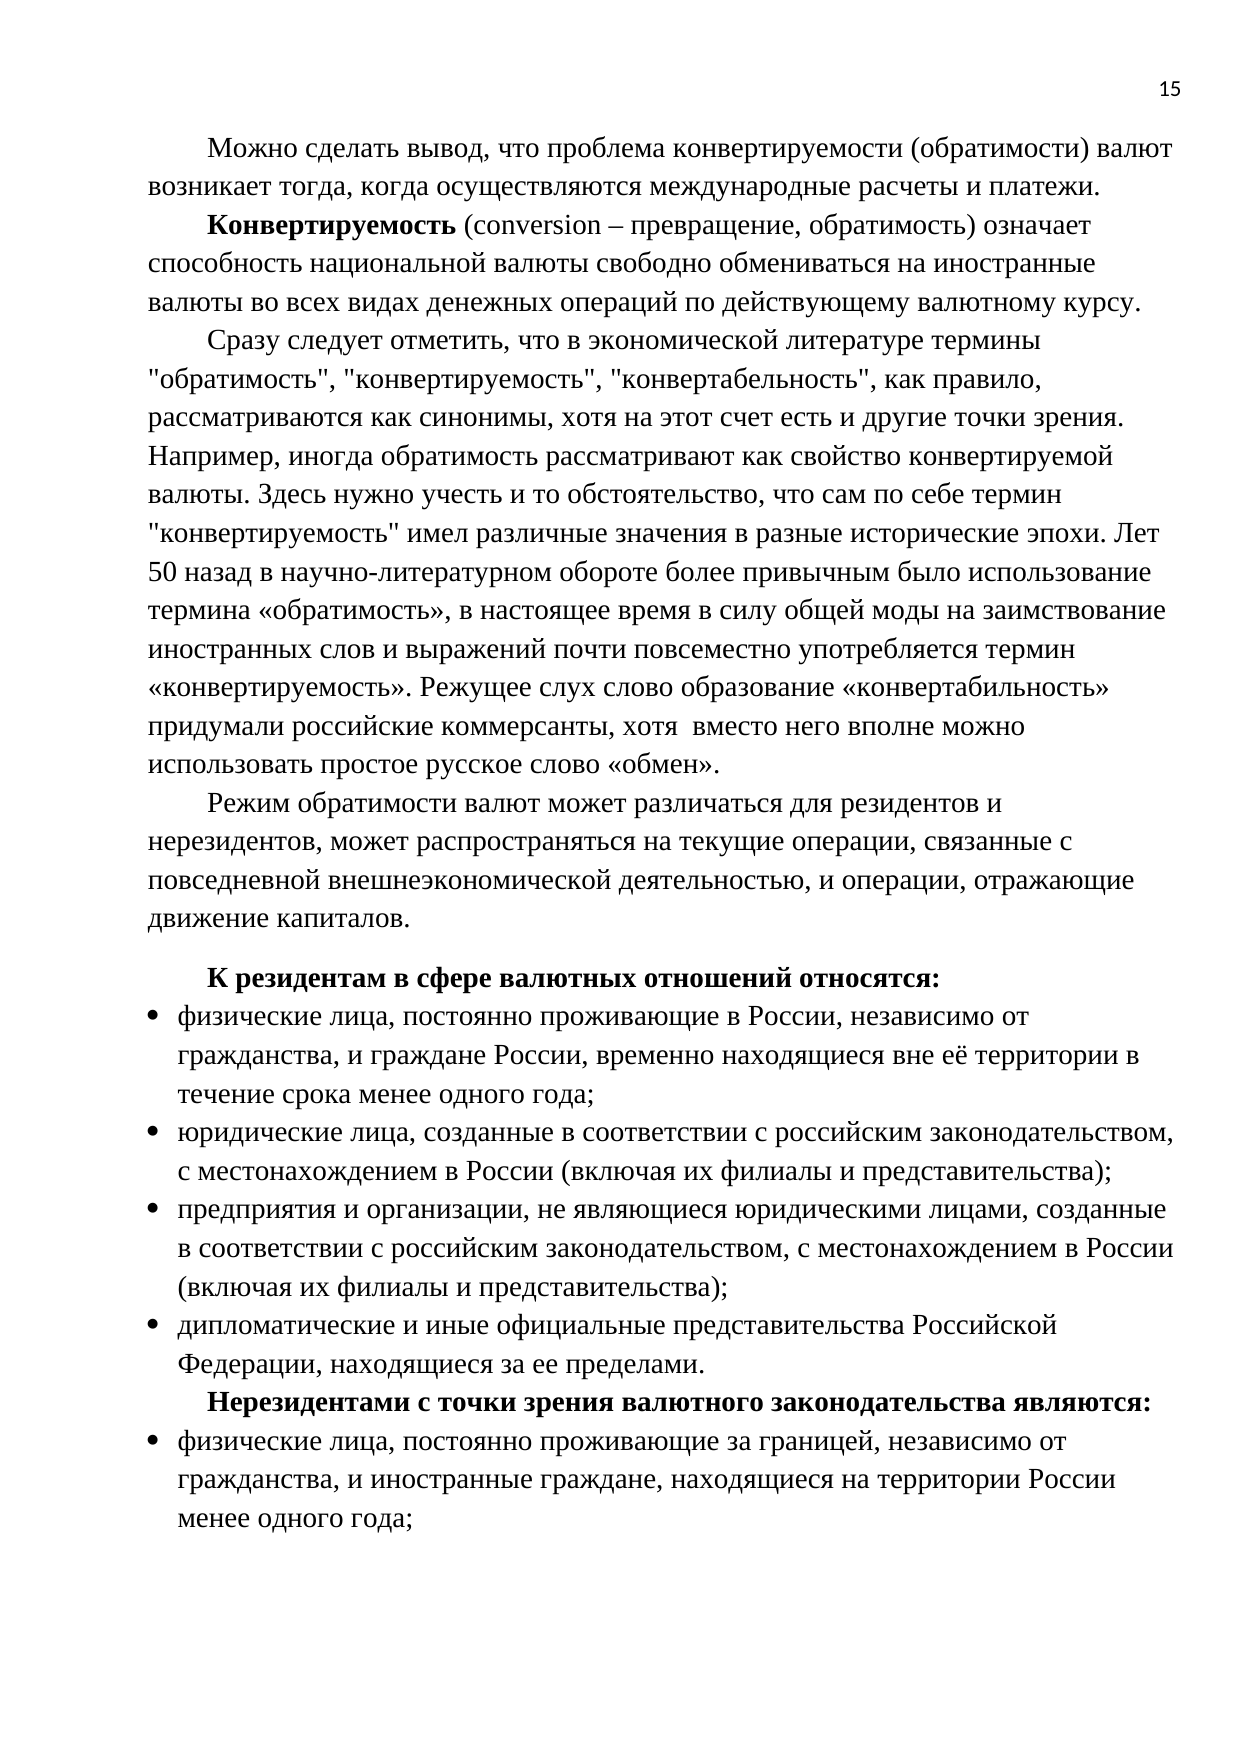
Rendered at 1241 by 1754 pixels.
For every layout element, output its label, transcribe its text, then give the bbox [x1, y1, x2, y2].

list физические лица, постоянно проживающие за границей, независимо от гражданства, и иностранные граждане, находящиеся на территории России менее одного года; [148, 1423, 1181, 1534]
text К резидентам в сфере валютных отношений относятся: [148, 960, 1181, 993]
text Сразу следует отметить, что в экономической литературе термины "обратимость", "конвертируемость", "конвертабельность", как правило, рассматриваются как синонимы, хотя на этот счет есть и другие точки зрения. Например, иногда обратимость рассматривают как свойство конвертируемой валюты. Здесь нужно учесть и то обстоятельство, что сам по себе термин "конвертируемость" имел различные значения в разные исторические эпохи. Лет 50 назад в научно-литературном обороте более привычным было использование термина «обратимость», в настоящее время в силу общей моды на заимствование иностранных слов и выражений почти повсеместно употребляется термин «конвертируемость». Режущее слух слово образование «конвертабильность» придумали российские коммерсанты, хотя вместо него вполне можно использовать простое русское слово «обмен». [148, 322, 1181, 780]
list физические лица, постоянно проживающие в России, независимо от гражданства, и граждане России, временно находящиеся вне её территории в течение срока менее одного года; [148, 998, 1181, 1109]
list дипломатические и иные официальные представительства Российской Федерации, находящиеся за ее пределами. [148, 1307, 1181, 1379]
text Нерезидентами с точки зрения валютного законодательства являются: [148, 1384, 1181, 1418]
list юридические лица, созданные в соответствии с российским законодательством, с местонахождением в России (включая их филиалы и представительства); [148, 1114, 1181, 1186]
text Можно сделать вывод, что проблема конвертируемости (обратимости) валют возникает тогда, когда осуществляются международные расчеты и платежи. [148, 130, 1181, 202]
text Режим обратимости валют может различаться для резидентов и нерезидентов, может распространяться на текущие операции, связанные с повседневной внешнеэкономической деятельностью, и операции, отражающие движение капиталов. [148, 785, 1181, 934]
list предприятия и организации, не являющиеся юридическими лицами, созданные в соответствии с российским законодательством, с местонахождением в России (включая их филиалы и представительства); [148, 1191, 1181, 1302]
text Конвертируемость (conversion – превращение, обратимость) означает способность национальной валюты свободно обмениваться на иностранные валюты во всех видах денежных операций по действующему валютному курсу. [148, 207, 1181, 317]
